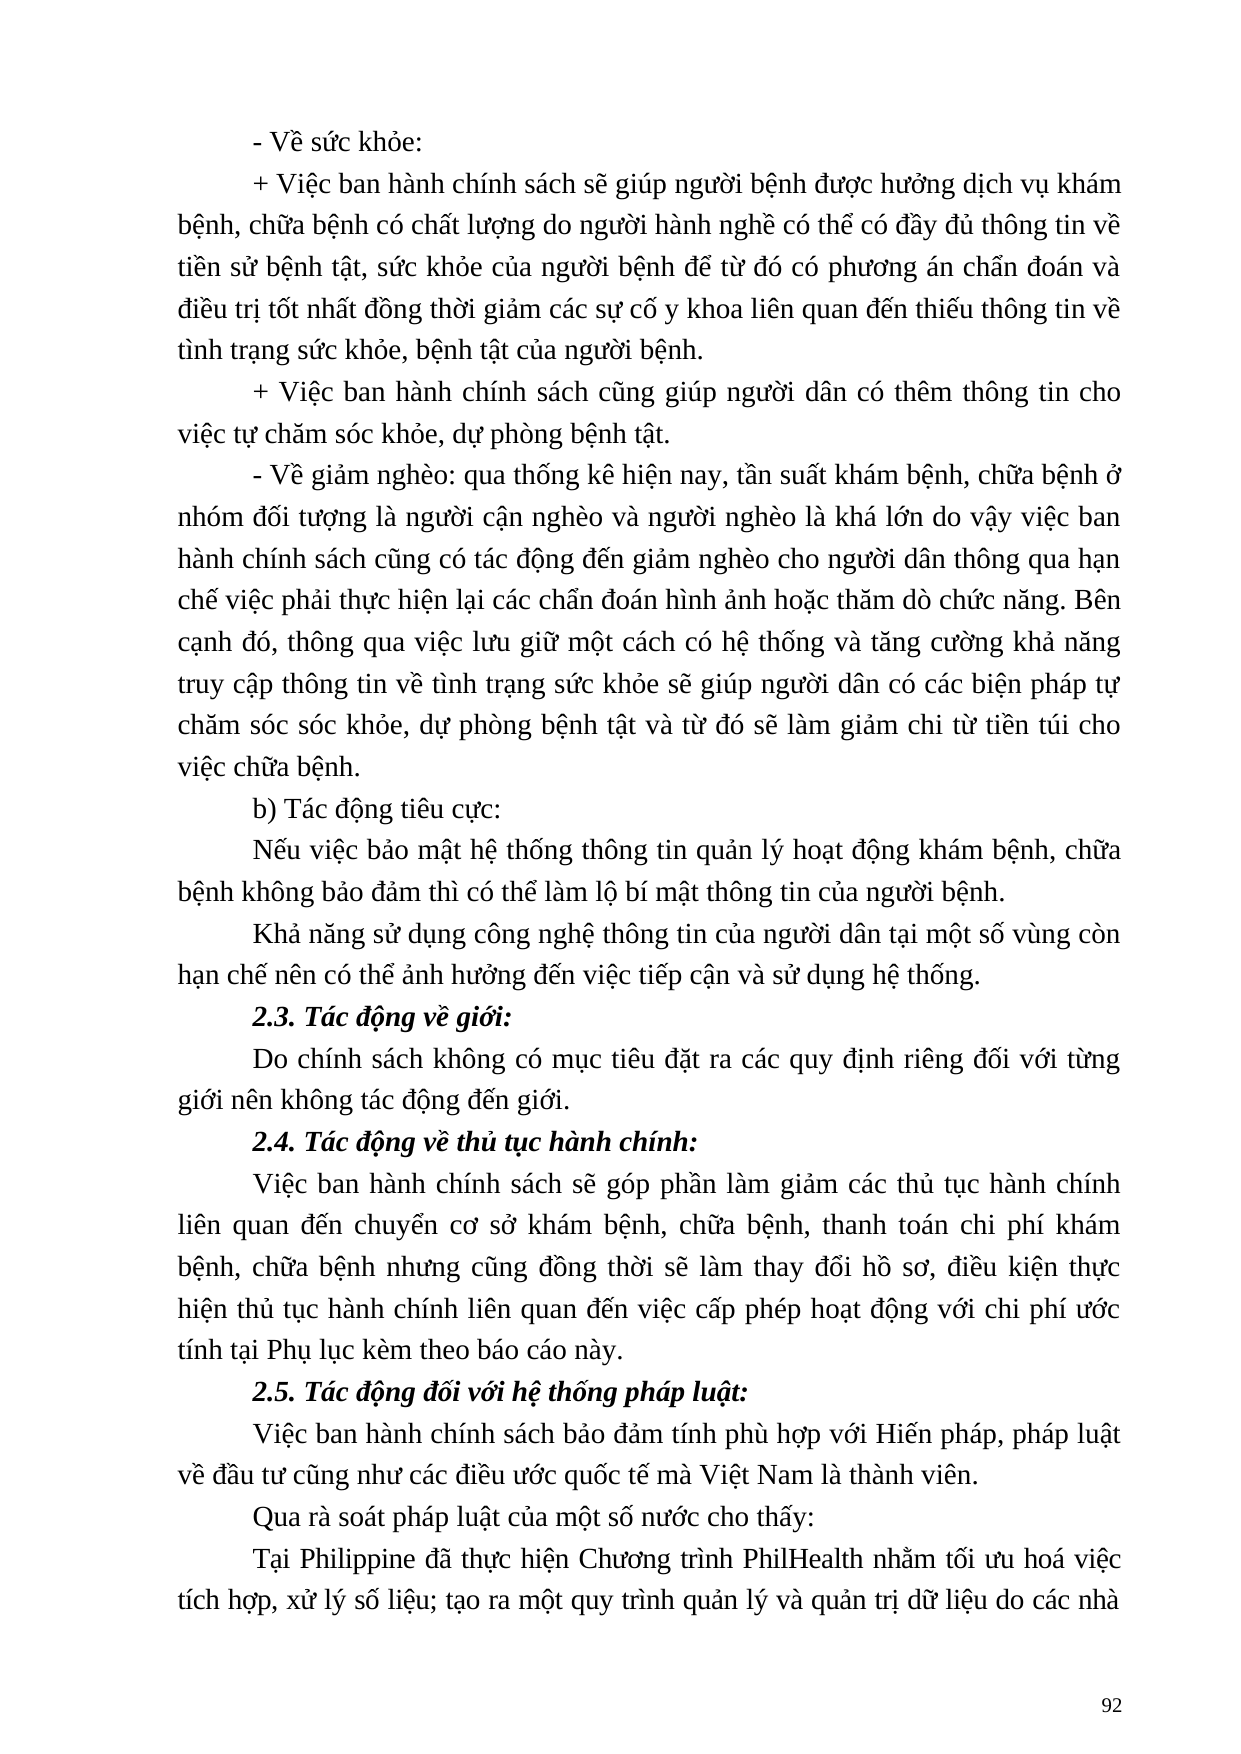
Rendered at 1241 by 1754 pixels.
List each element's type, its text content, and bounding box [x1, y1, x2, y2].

text - Về sức khỏe: [177, 118, 1122, 160]
text 2.5. Tác động đối với hệ thống pháp luật: [177, 1368, 1122, 1410]
text Do chính sách không có mục tiêu đặt ra các quy định riêng đối với từng giới nên không tác động đến giới. [177, 1035, 1122, 1118]
text + Việc ban hành chính sách sẽ giúp người bệnh được hưởng dịch vụ khám bệnh, chữa bệnh có chất lượng do người hành nghề có thể có đầy đủ thông tin về tiền sử bệnh tật, sức khỏe của người bệnh để từ đó có phương án chẩn đoán và điều trị tốt nhất đồng thời giảm các sự cố y khoa liên quan đến thiếu thông tin về tình trạng sức khỏe, bệnh tật của người bệnh. [177, 160, 1122, 368]
text + Việc ban hành chính sách cũng giúp người dân có thêm thông tin cho việc tự chăm sóc khỏe, dự phòng bệnh tật. [177, 368, 1122, 451]
text Nếu việc bảo mật hệ thống thông tin quản lý hoạt động khám bệnh, chữa bệnh không bảo đảm thì có thể làm lộ bí mật thông tin của người bệnh. [177, 826, 1122, 910]
text 2.3. Tác động về giới: [177, 993, 1122, 1035]
text Qua rà soát pháp luật của một số nước cho thấy: [177, 1493, 1122, 1535]
text Việc ban hành chính sách bảo đảm tính phù hợp với Hiến pháp, pháp luật về đầu tư cũng như các điều ước quốc tế mà Việt Nam là thành viên. [177, 1410, 1122, 1493]
text b) Tác động tiêu cực: [177, 785, 1122, 826]
text Khả năng sử dụng công nghệ thông tin của người dân tại một số vùng còn hạn chế nên có thể ảnh hưởng đến việc tiếp cận và sử dụng hệ thống. [177, 910, 1122, 993]
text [177, 1535, 1122, 1618]
text Việc ban hành chính sách sẽ góp phần làm giảm các thủ tục hành chính liên quan đến chuyển cơ sở khám bệnh, chữa bệnh, thanh toán chi phí khám bệnh, chữa bệnh nhưng cũng đồng thời sẽ làm thay đổi hồ sơ, điều kiện thực hiện thủ tục hành chính liên quan đến việc cấp phép hoạt động với chi phí ước tính tại Phụ lục kèm theo báo cáo này. [177, 1160, 1122, 1368]
text - Về giảm nghèo: qua thống kê hiện nay, tần suất khám bệnh, chữa bệnh ở nhóm đối tượng là người cận nghèo và người nghèo là khá lớn do vậy việc ban hành chính sách cũng có tác động đến giảm nghèo cho người dân thông qua hạn chế việc phải thực hiện lại các chẩn đoán hình ảnh hoặc thăm dò chức năng. Bên cạnh đó, thông qua việc lưu giữ một cách có hệ thống và tăng cường khả năng truy cập thông tin về tình trạng sức khỏe sẽ giúp người dân có các biện pháp tự chăm sóc sóc khỏe, dự phòng bệnh tật và từ đó sẽ làm giảm chi từ tiền túi cho việc chữa bệnh. [177, 451, 1122, 785]
text 2.4. Tác động về thủ tục hành chính: [177, 1118, 1122, 1160]
